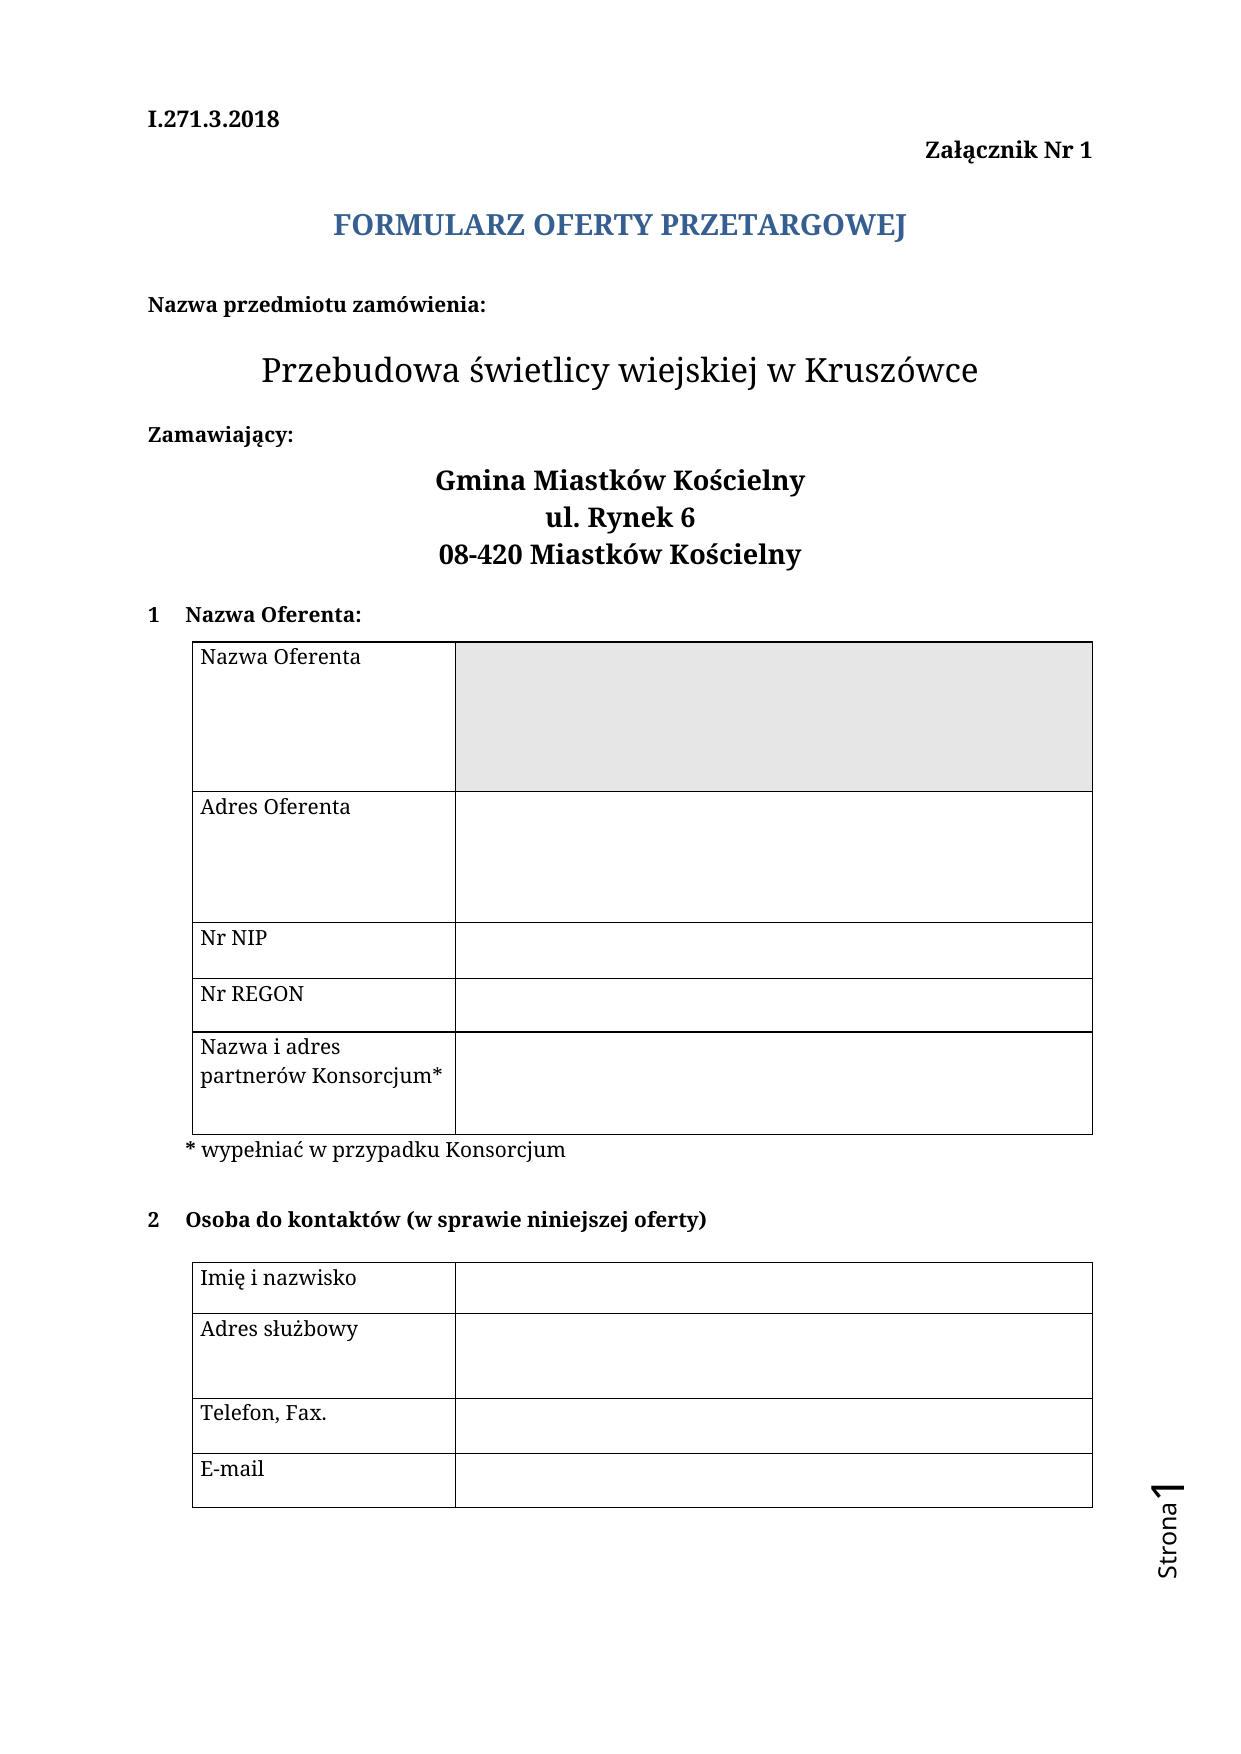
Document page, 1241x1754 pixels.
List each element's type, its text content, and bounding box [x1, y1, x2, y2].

table_header [456, 1263, 1092, 1313]
table_cell [456, 792, 1092, 922]
text I.271.3.2018 [148, 102, 1093, 134]
text ul. Rynek 6 08-420 Miastków Kościelny [148, 498, 1093, 572]
text Zamawiający: [148, 421, 1093, 449]
table_cell Nr NIP [193, 923, 455, 978]
table_cell Adres Oferenta [193, 792, 455, 922]
table_cell Nr REGON [193, 979, 455, 1031]
table_cell [456, 979, 1092, 1031]
table_cell Nazwa i adres partnerów Konsorcjum* [193, 1033, 455, 1134]
table_cell [456, 923, 1092, 978]
text * wypełniać w przypadku Konsorcjum [185, 1135, 1093, 1192]
table_cell [456, 1314, 1092, 1397]
table_header Nazwa Oferenta [193, 643, 455, 791]
table_header [456, 643, 1092, 791]
table_header Imię i nazwisko [193, 1263, 455, 1313]
table_cell E-mail [193, 1454, 455, 1507]
text Załącznik Nr 1 [148, 134, 1093, 165]
table_cell [456, 1399, 1092, 1453]
table_cell Telefon, Fax. [193, 1399, 455, 1453]
table_cell [456, 1454, 1092, 1507]
text Gmina Miastków Kościelny [148, 461, 1093, 498]
list Nazwa Oferenta: [148, 601, 1093, 629]
table_cell [456, 1033, 1092, 1134]
text Przebudowa świetlicy wiejskiej w Kruszówce [148, 347, 1093, 392]
text FORMULARZ OFERTY PRZETARGOWEJ [148, 205, 1093, 244]
text Nazwa przedmiotu zamówienia: [148, 290, 1093, 318]
table_cell Adres służbowy [193, 1314, 455, 1397]
list Osoba do kontaktów (w sprawie niniejszej oferty) [148, 1205, 1093, 1233]
